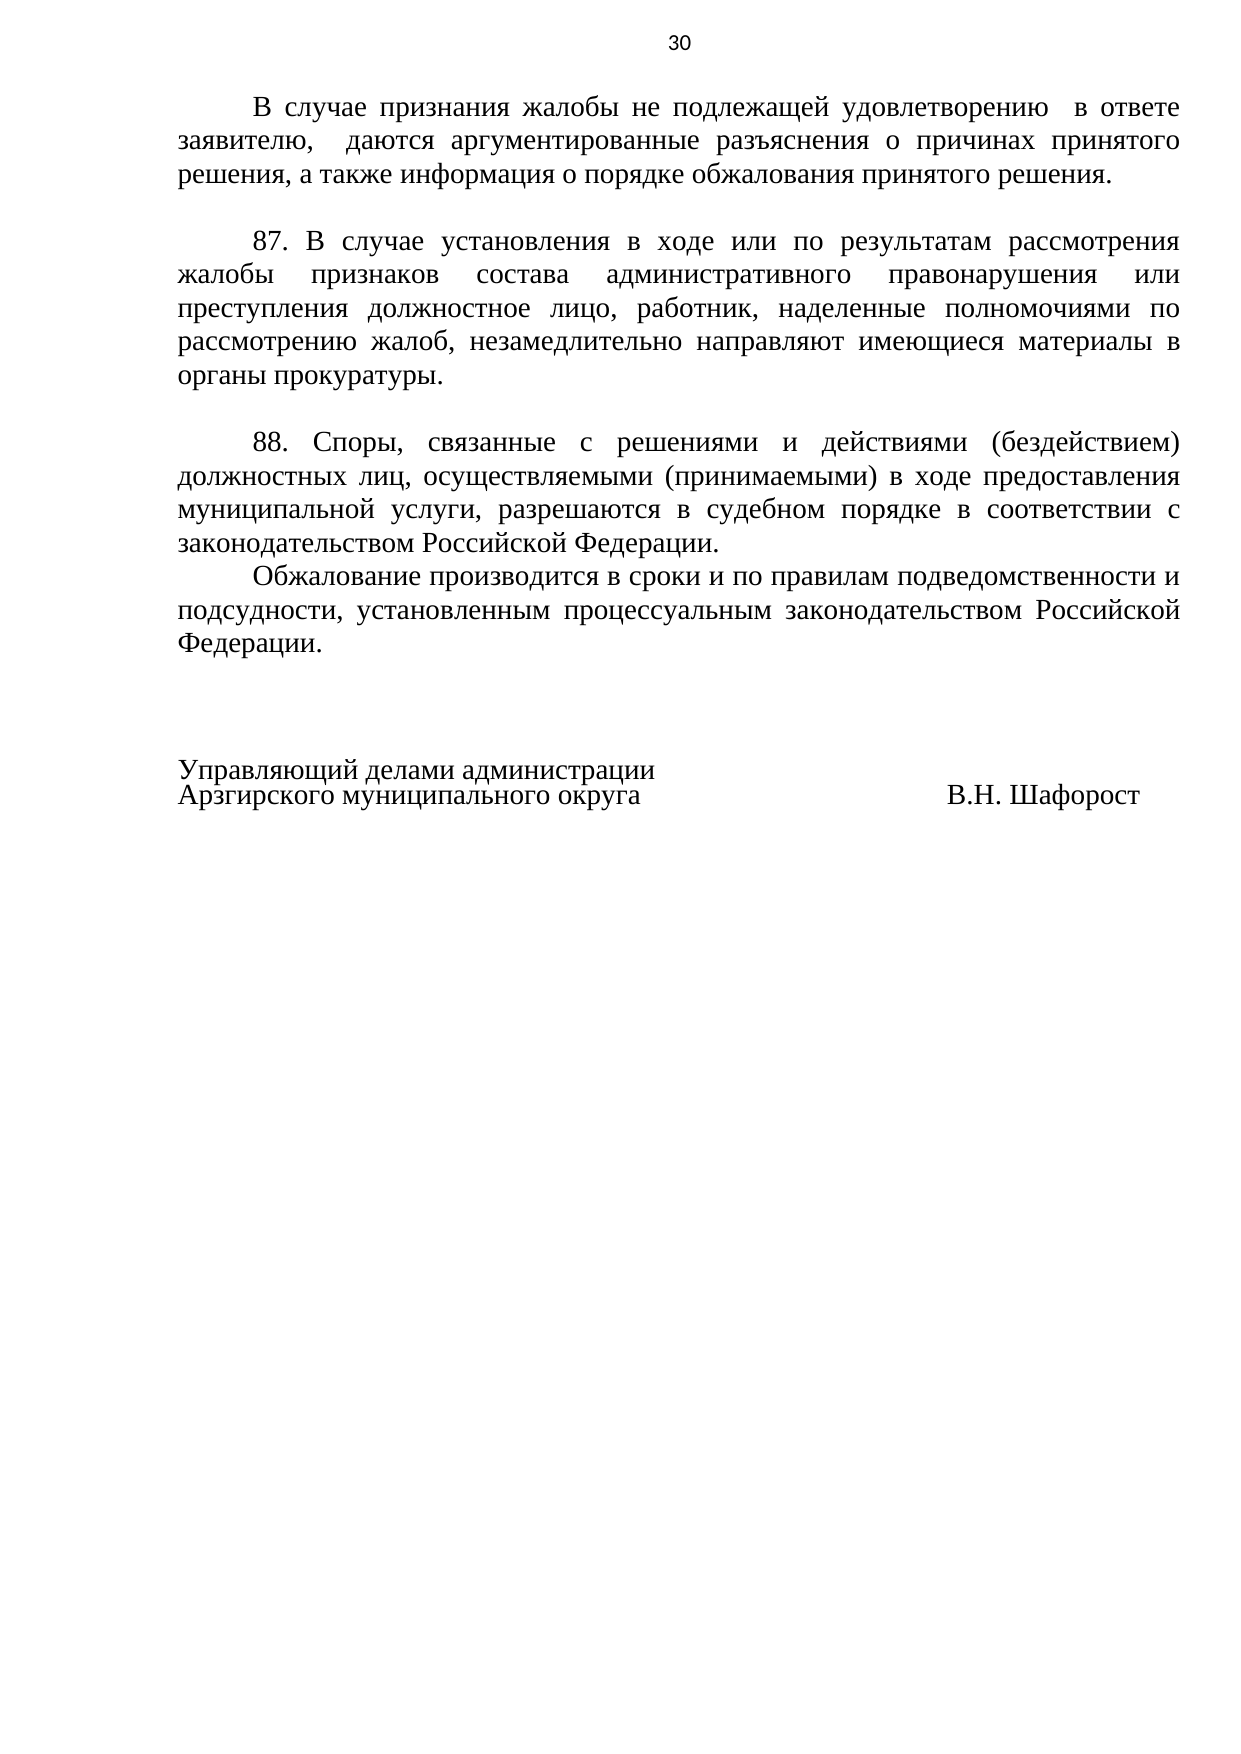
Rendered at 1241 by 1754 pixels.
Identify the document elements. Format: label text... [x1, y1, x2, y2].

text Управляющий делами администрации [177, 759, 1181, 784]
text Арзгирского муниципального округа В.Н. Шафорост [177, 784, 1059, 809]
text 87. В случае установления в ходе или по результатам рассмотрения жалобы признаков состава административного правонарушения или преступления должностное лицо, работник, наделенные полномочиями по рассмотрению жалоб, незамедлительно направляют имеющиеся материалы в органы прокуратуры. [177, 223, 1181, 391]
text Арзгирского муниципального округа В.Н. Шафорост [1062, 784, 1181, 809]
text 88. Споры, связанные с решениями и действиями (бездействием) должностных лиц, осуществляемыми (принимаемыми) в ходе предоставления муниципальной услуги, разрешаются в судебном порядке в соответствии с законодательством Российской Федерации. [177, 424, 1181, 558]
text Обжалование производится в сроки и по правилам подведомственности и подсудности, установленным процессуальным законодательством Российской Федерации. [177, 558, 1181, 659]
text В случае признания жалобы не подлежащей удовлетворению в ответе заявителю, даются аргументированные разъяснения о причинах принятого решения, а также информация о порядке обжалования принятого решения. [177, 89, 1181, 189]
